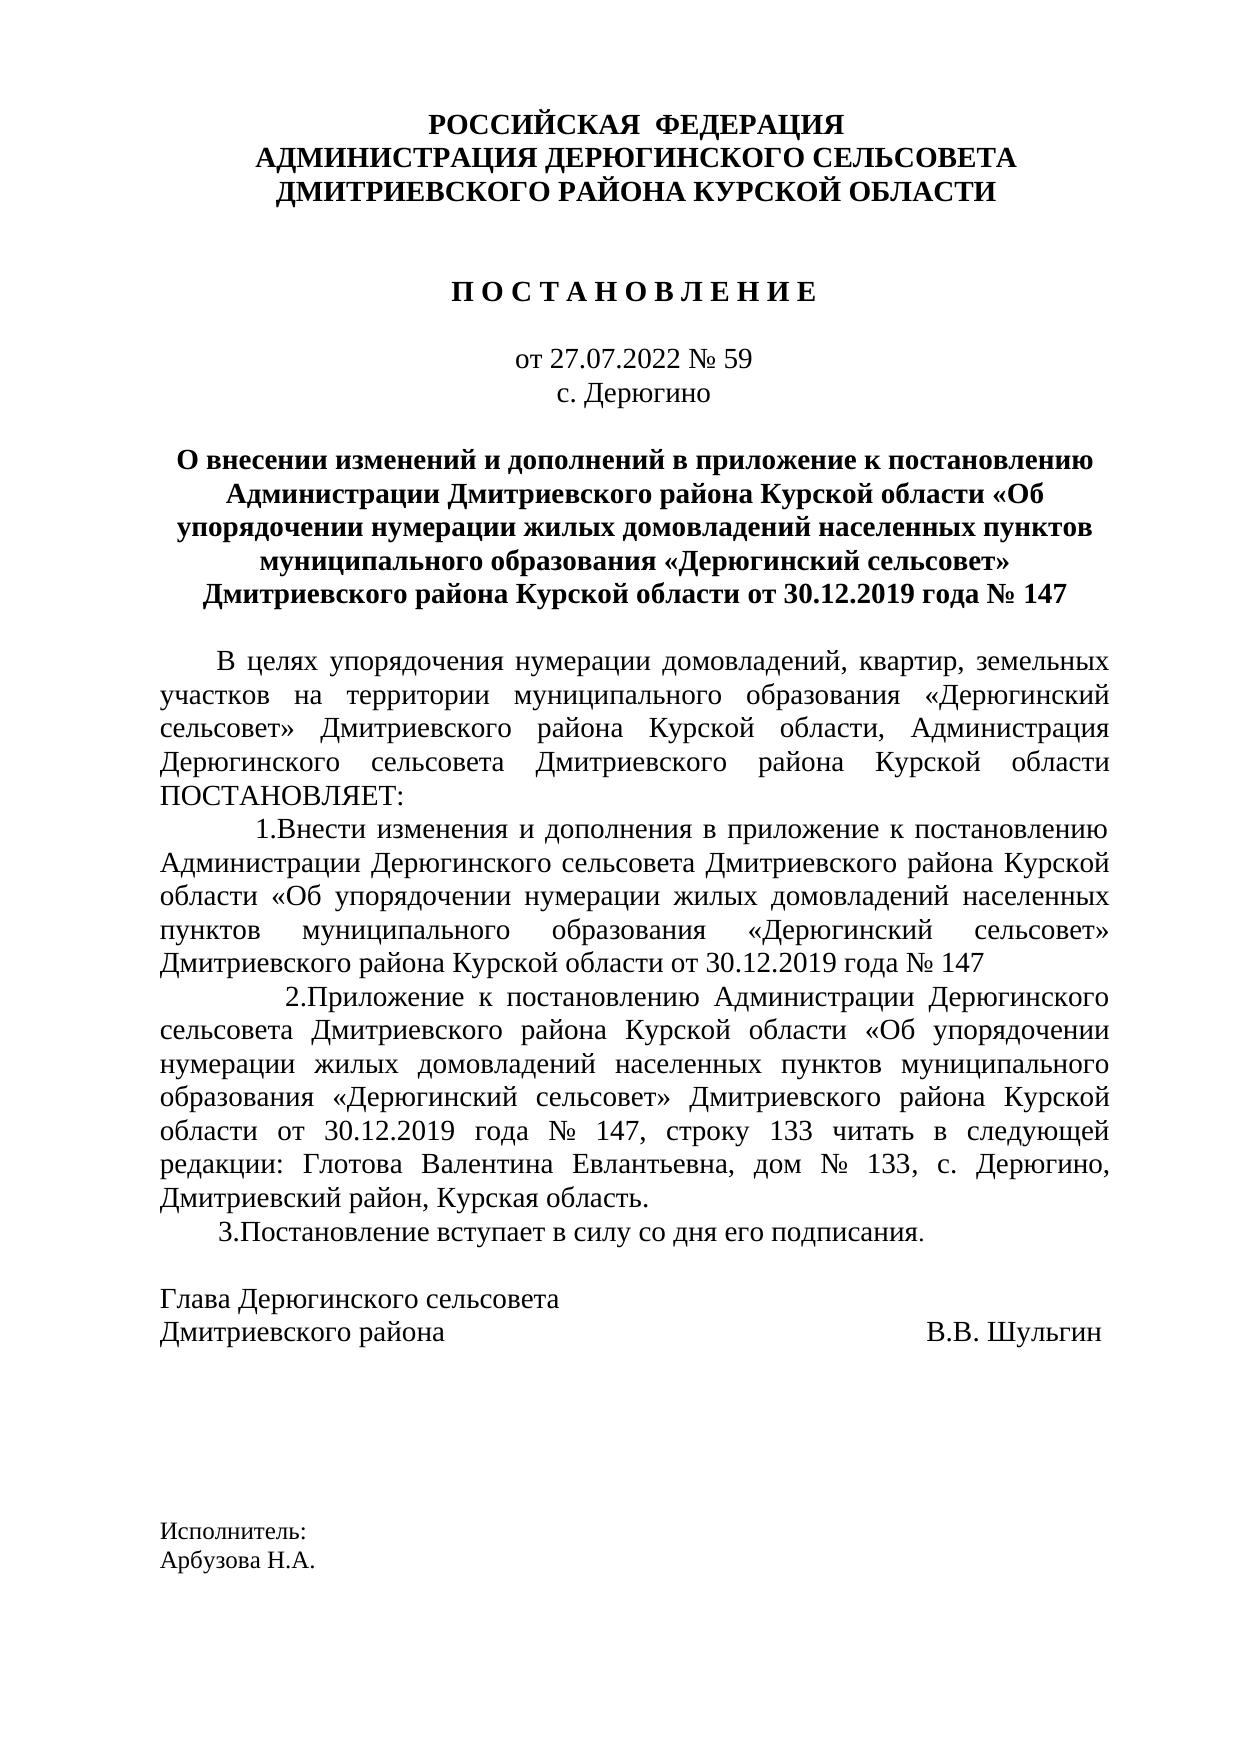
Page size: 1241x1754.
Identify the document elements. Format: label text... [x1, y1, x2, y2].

text Глава Дерюгинского сельсовета [159, 1281, 1110, 1314]
text АДМИНИСТРАЦИЯ ДЕРЮГИНСКОГО СЕЛЬСОВЕТА [162, 140, 1110, 174]
text О внесении изменений и дополнений в приложение к постановлению Администрации Дмитриевского района Курской области «Об упорядочении нумерации жилых домовладений населенных пунктов муниципального образования «Дерюгинский сельсовет» Дмитриевского района Курской области от 30.12.2019 года № 147 [159, 442, 1110, 610]
text РОССИЙСКАЯ ФЕДЕРАЦИЯ [162, 107, 1110, 140]
text П О С Т А Н О В Л Е Н И Е [157, 274, 1110, 308]
text ДМИТРИЕВСКОГО РАЙОНА КУРСКОЙ ОБЛАСТИ [162, 174, 1110, 207]
text 3.Постановление вступает в силу со дня его подписания. [159, 1214, 1110, 1247]
text от 27.07.2022 № 59 [157, 342, 1110, 375]
text В целях упорядочения нумерации домовладений, квартир, земельных участков на территории муниципального образования «Дерюгинский сельсовет» Дмитриевского района Курской области, Администрация Дерюгинского сельсовета Дмитриевского района Курской области ПОСТАНОВЛЯЕТ: [159, 643, 1110, 811]
text 2.Приложение к постановлению Администрации Дерюгинского сельсовета Дмитриевского района Курской области «Об упорядочении нумерации жилых домовладений населенных пунктов муниципального образования «Дерюгинский сельсовет» Дмитриевского района Курской области от 30.12.2019 года № 147, строку 133 читать в следующей редакции: Глотова Валентина Евлантьевна, дом № 133, с. Дерюгино, Дмитриевский район, Курская область. [159, 979, 1110, 1214]
text Дмитриевского района В.В. Шульгин [159, 1314, 1110, 1348]
text Исполнитель: [159, 1516, 1110, 1545]
text 1.Внести изменения и дополнения в приложение к постановлению Администрации Дерюгинского сельсовета Дмитриевского района Курской области «Об упорядочении нумерации жилых домовладений населенных пунктов муниципального образования «Дерюгинский сельсовет» Дмитриевского района Курской области от 30.12.2019 года № 147 [159, 811, 1110, 979]
text Арбузова Н.А. [159, 1545, 1110, 1573]
text с. Дерюгино [157, 375, 1110, 409]
